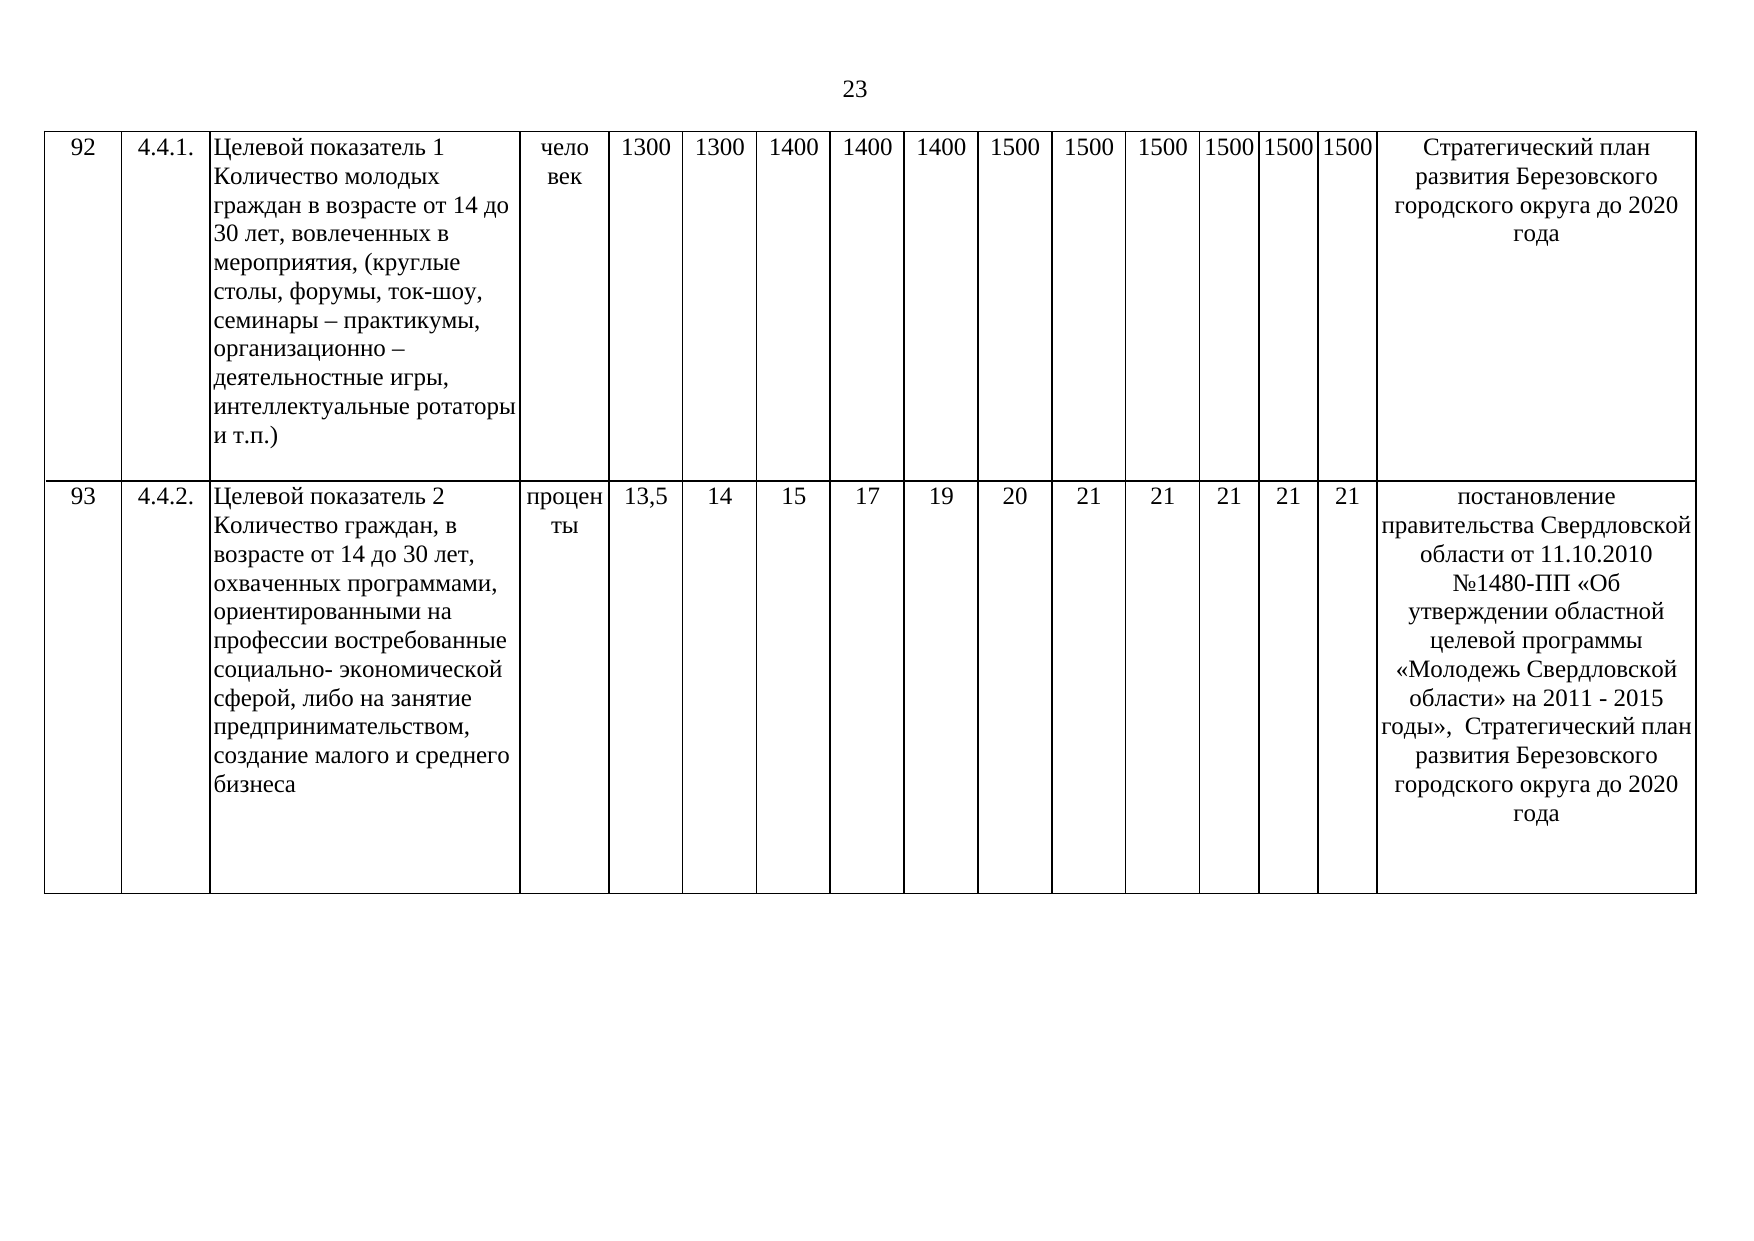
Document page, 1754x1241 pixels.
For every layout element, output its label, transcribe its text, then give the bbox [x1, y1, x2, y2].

table_cell 93 [45, 481, 121, 893]
table_cell 1500 [1053, 132, 1125, 480]
table_cell 1500 [1260, 132, 1317, 480]
table_cell 20 [979, 482, 1051, 893]
table_cell 21 [1319, 482, 1376, 893]
table_cell 1500 [1200, 132, 1258, 480]
table_cell 17 [831, 482, 903, 893]
table_cell 1400 [905, 132, 977, 480]
table_cell 21 [1053, 482, 1125, 893]
table_cell 1400 [831, 132, 903, 480]
table_cell Целевой показатель 1 Количество молодых граждан в возрасте от 14 до 30 лет, вовлеченных в мероприятия, (круглые столы, форумы, ток-шоу, семинары – практикумы, организационно – деятельностные игры, интеллектуальные ротаторы и т.п.) [211, 132, 519, 480]
table_cell 4.4.2. [122, 482, 209, 893]
table_cell проценты [521, 482, 608, 893]
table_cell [1378, 482, 1695, 893]
table_cell 15 [757, 482, 829, 893]
table_cell 92 [45, 132, 121, 480]
table_cell 21 [1200, 482, 1258, 893]
table_cell Стратегический план развития Березовского городского округа до 2020 года [1378, 132, 1695, 480]
table_cell 1400 [757, 132, 829, 480]
table_cell 1500 [1319, 132, 1376, 480]
table_cell 19 [905, 482, 977, 893]
table_cell 21 [1126, 482, 1199, 893]
table_cell чело век [521, 132, 608, 480]
table_cell 13,5 [610, 482, 682, 893]
table_cell 1500 [1126, 132, 1199, 480]
table_cell 1500 [979, 132, 1051, 480]
table_cell 1300 [683, 132, 756, 480]
table_cell 14 [683, 482, 756, 893]
table_cell Целевой показатель 2 Количество граждан, в возрасте от 14 до 30 лет, охваченных программами, ориентированными на профессии востребованные социально- экономической сферой, либо на занятие предпринимательством, создание малого и среднего бизнеса [211, 482, 519, 893]
table_cell 4.4.1. [122, 132, 209, 480]
table_cell 21 [1260, 482, 1317, 893]
table_cell 1300 [610, 132, 682, 480]
